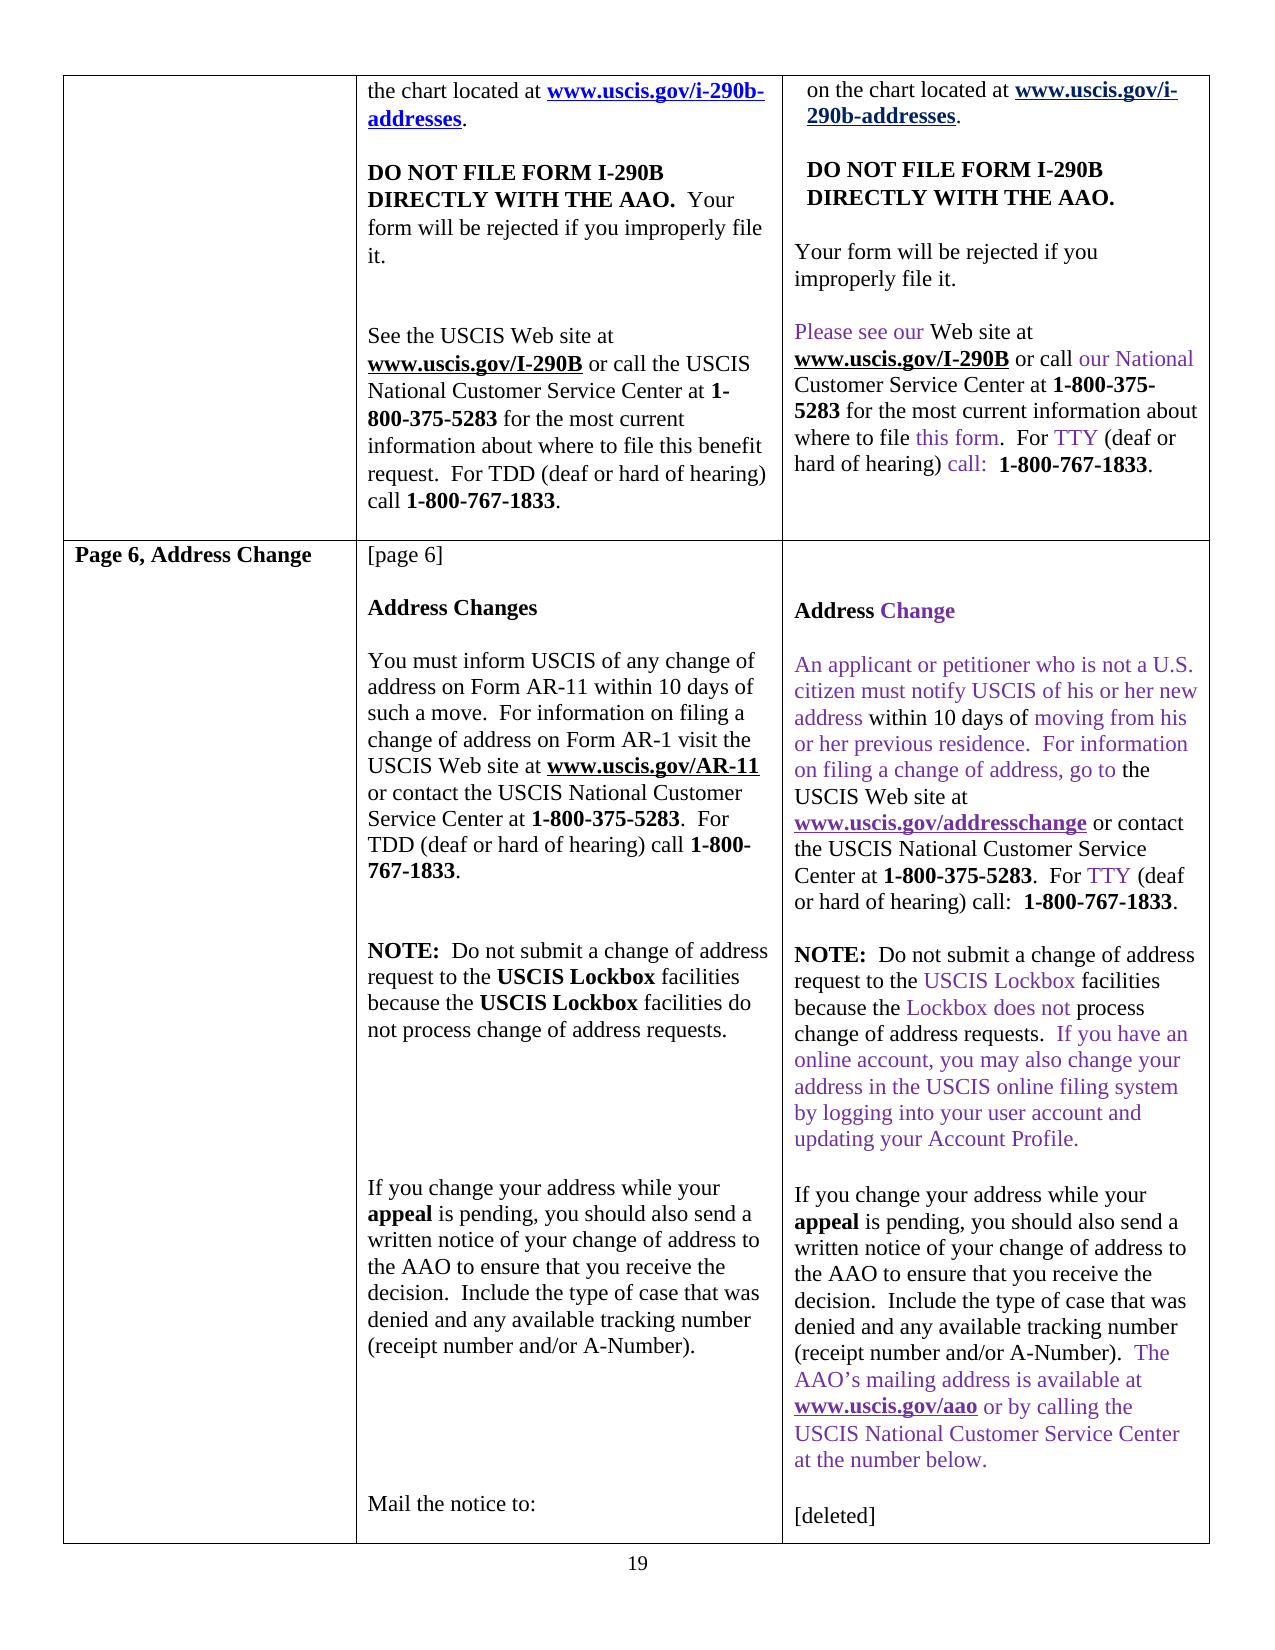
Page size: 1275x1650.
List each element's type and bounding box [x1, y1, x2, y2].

table_cell [783, 76, 1209, 540]
table_cell [783, 541, 1209, 1543]
table_cell [357, 76, 782, 540]
table_cell [357, 541, 782, 1543]
table_cell [64, 76, 356, 540]
table_cell [64, 541, 356, 1543]
